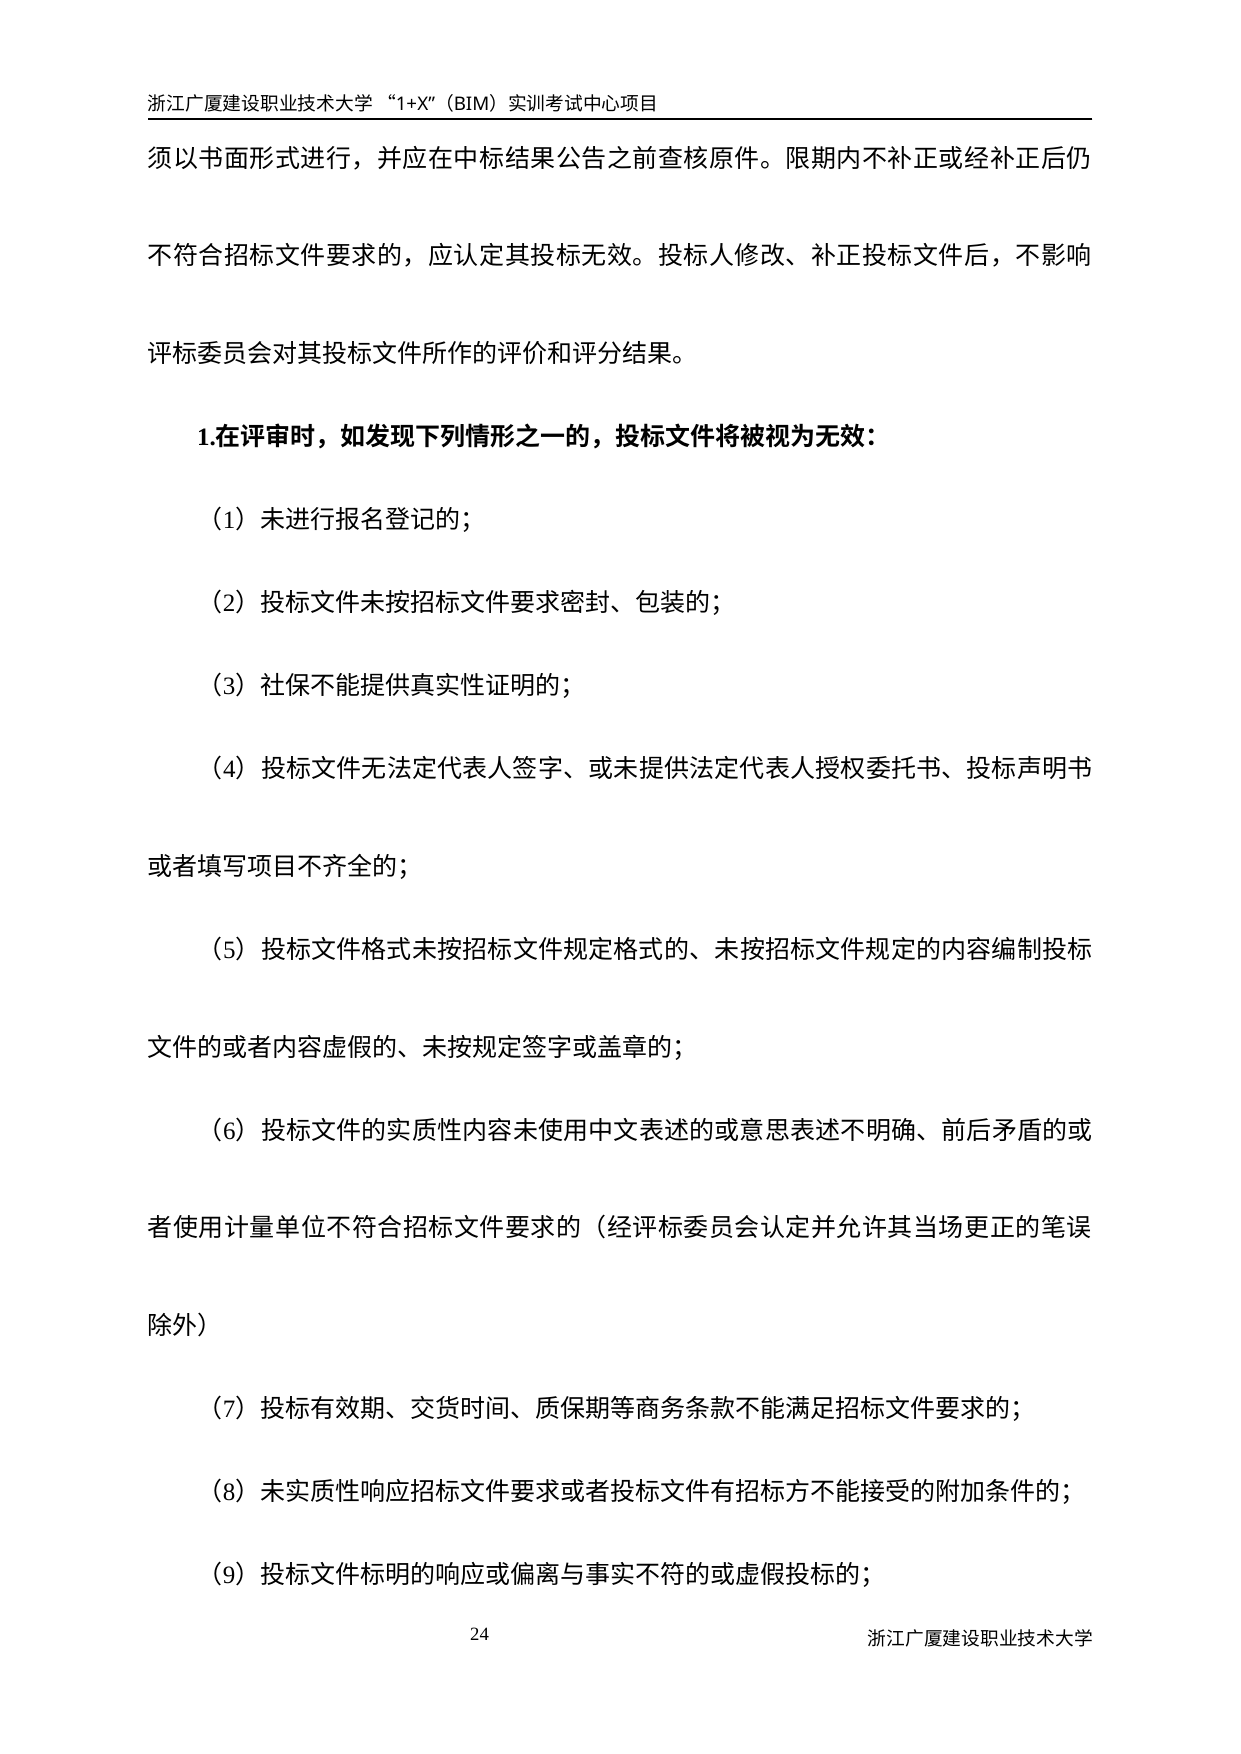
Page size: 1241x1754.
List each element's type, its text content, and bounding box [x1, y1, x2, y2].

text （3）社保不能提供真实性证明的； [148, 651, 1092, 716]
text （9）投标文件标明的响应或偏离与事实不符的或虚假投标的； [148, 1540, 1092, 1605]
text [148, 124, 1092, 384]
text （6）投标文件的实质性内容未使用中文表述的或意思表述不明确、前后矛盾的或者使用计量单位不符合招标文件要求的（经评标委员会认定并允许其当场更正的笔误除外） [148, 1096, 1092, 1356]
text （7）投标有效期、交货时间、质保期等商务条款不能满足招标文件要求的； [148, 1374, 1092, 1439]
text （8）未实质性响应招标文件要求或者投标文件有招标方不能接受的附加条件的； [148, 1457, 1092, 1522]
text 1.在评审时，如发现下列情形之一的，投标文件将被视为无效： [148, 402, 1092, 467]
text （4）投标文件无法定代表人签字、或未提供法定代表人授权委托书、投标声明书或者填写项目不齐全的； [148, 734, 1092, 897]
text （5）投标文件格式未按招标文件规定格式的、未按招标文件规定的内容编制投标文件的或者内容虚假的、未按规定签字或盖章的； [148, 915, 1092, 1078]
text （2）投标文件未按招标文件要求密封、包装的； [148, 568, 1092, 633]
text （1）未进行报名登记的； [148, 485, 1092, 550]
